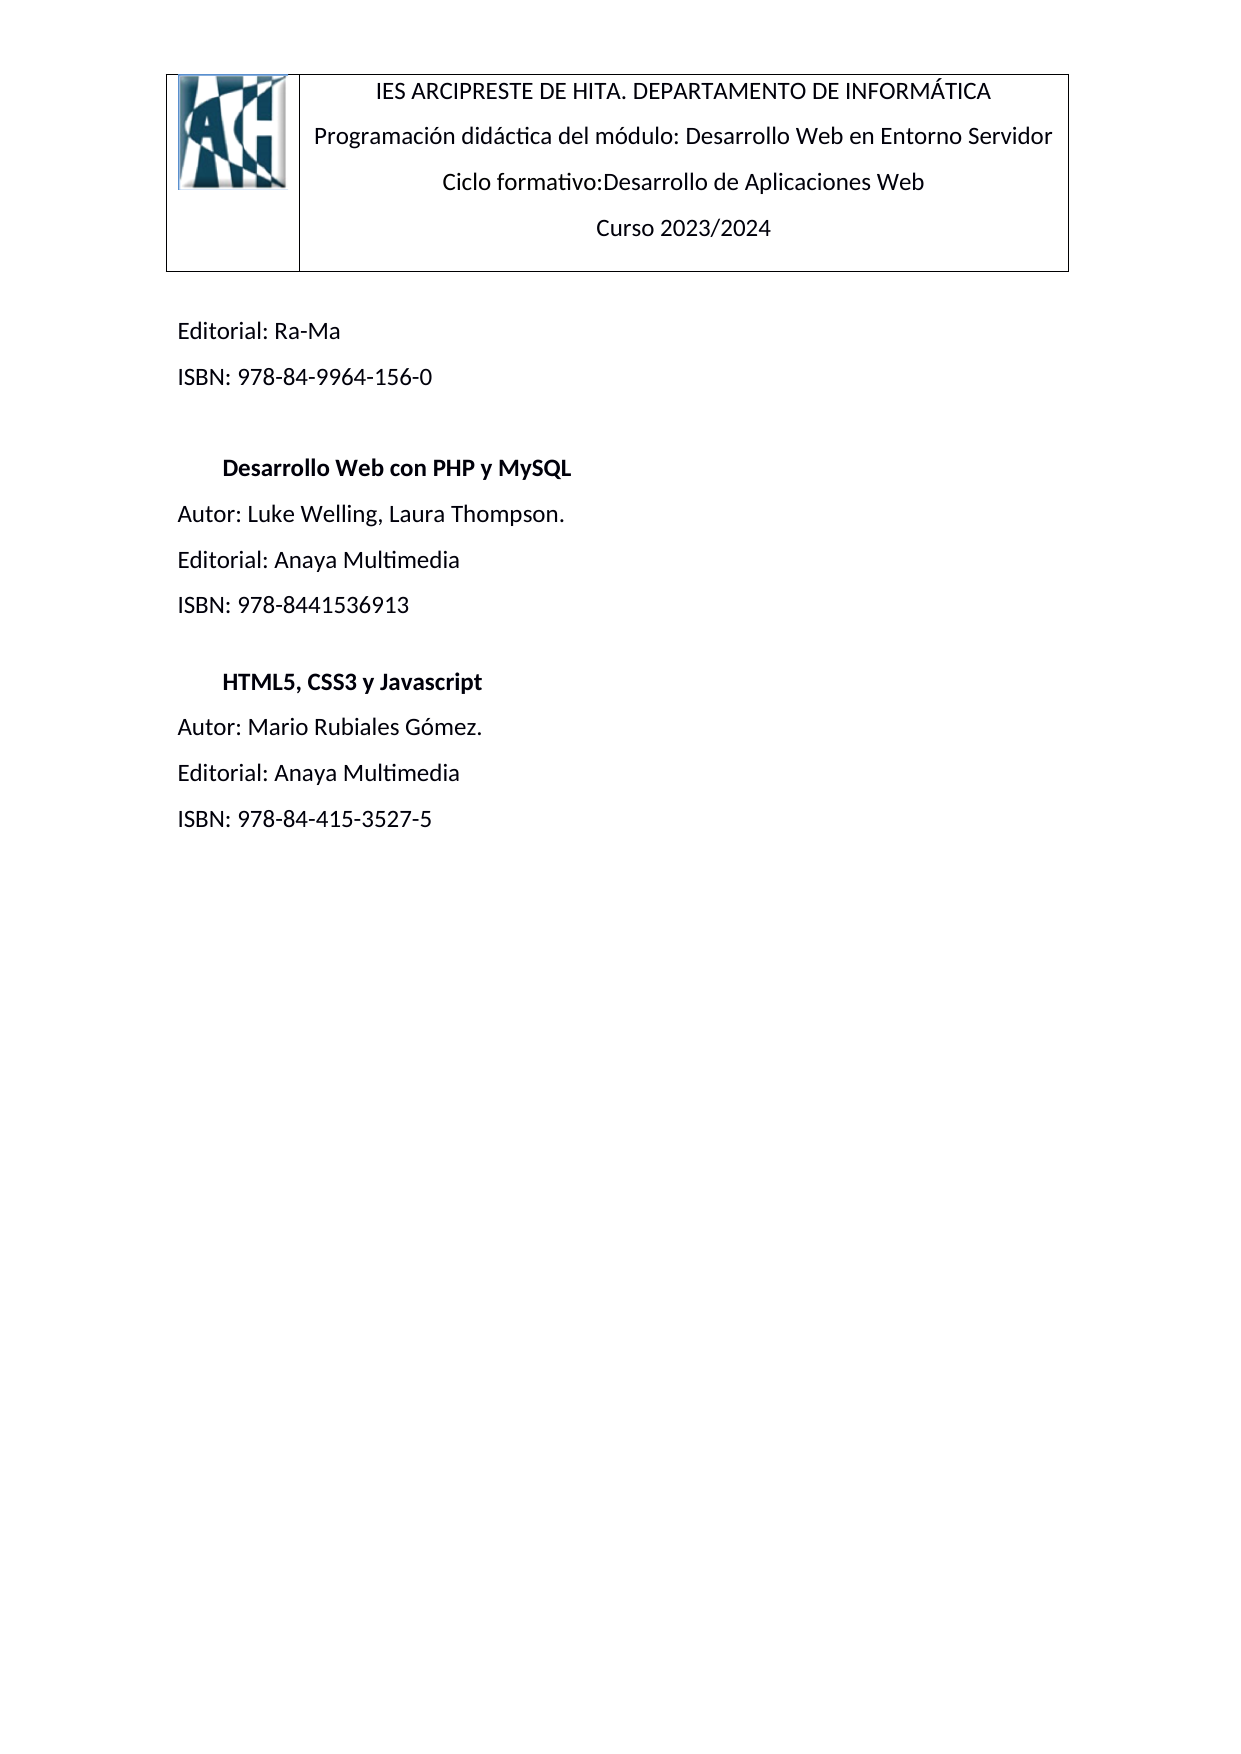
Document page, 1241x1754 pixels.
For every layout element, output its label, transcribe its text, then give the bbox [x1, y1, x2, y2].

text Autor: Mario Rubiales Gómez. [177, 711, 1063, 742]
text Editorial: Anaya Multimedia [177, 757, 1063, 788]
text Editorial: Anaya Multimedia [177, 544, 1063, 574]
text Editorial: Ra-Ma [177, 315, 1063, 346]
text ISBN: 978-84-9964-156-0 [177, 361, 1063, 391]
list HTML5, CSS3 y Javascript [177, 666, 1063, 696]
text ISBN: 978-8441536913 [177, 589, 1063, 620]
picture [176, 74, 289, 190]
text ISBN: 978-84-415-3527-5 [177, 803, 1063, 833]
list Desarrollo Web con PHP y MySQL [177, 452, 1063, 483]
text Autor: Luke Welling, Laura Thompson. [177, 498, 1063, 528]
